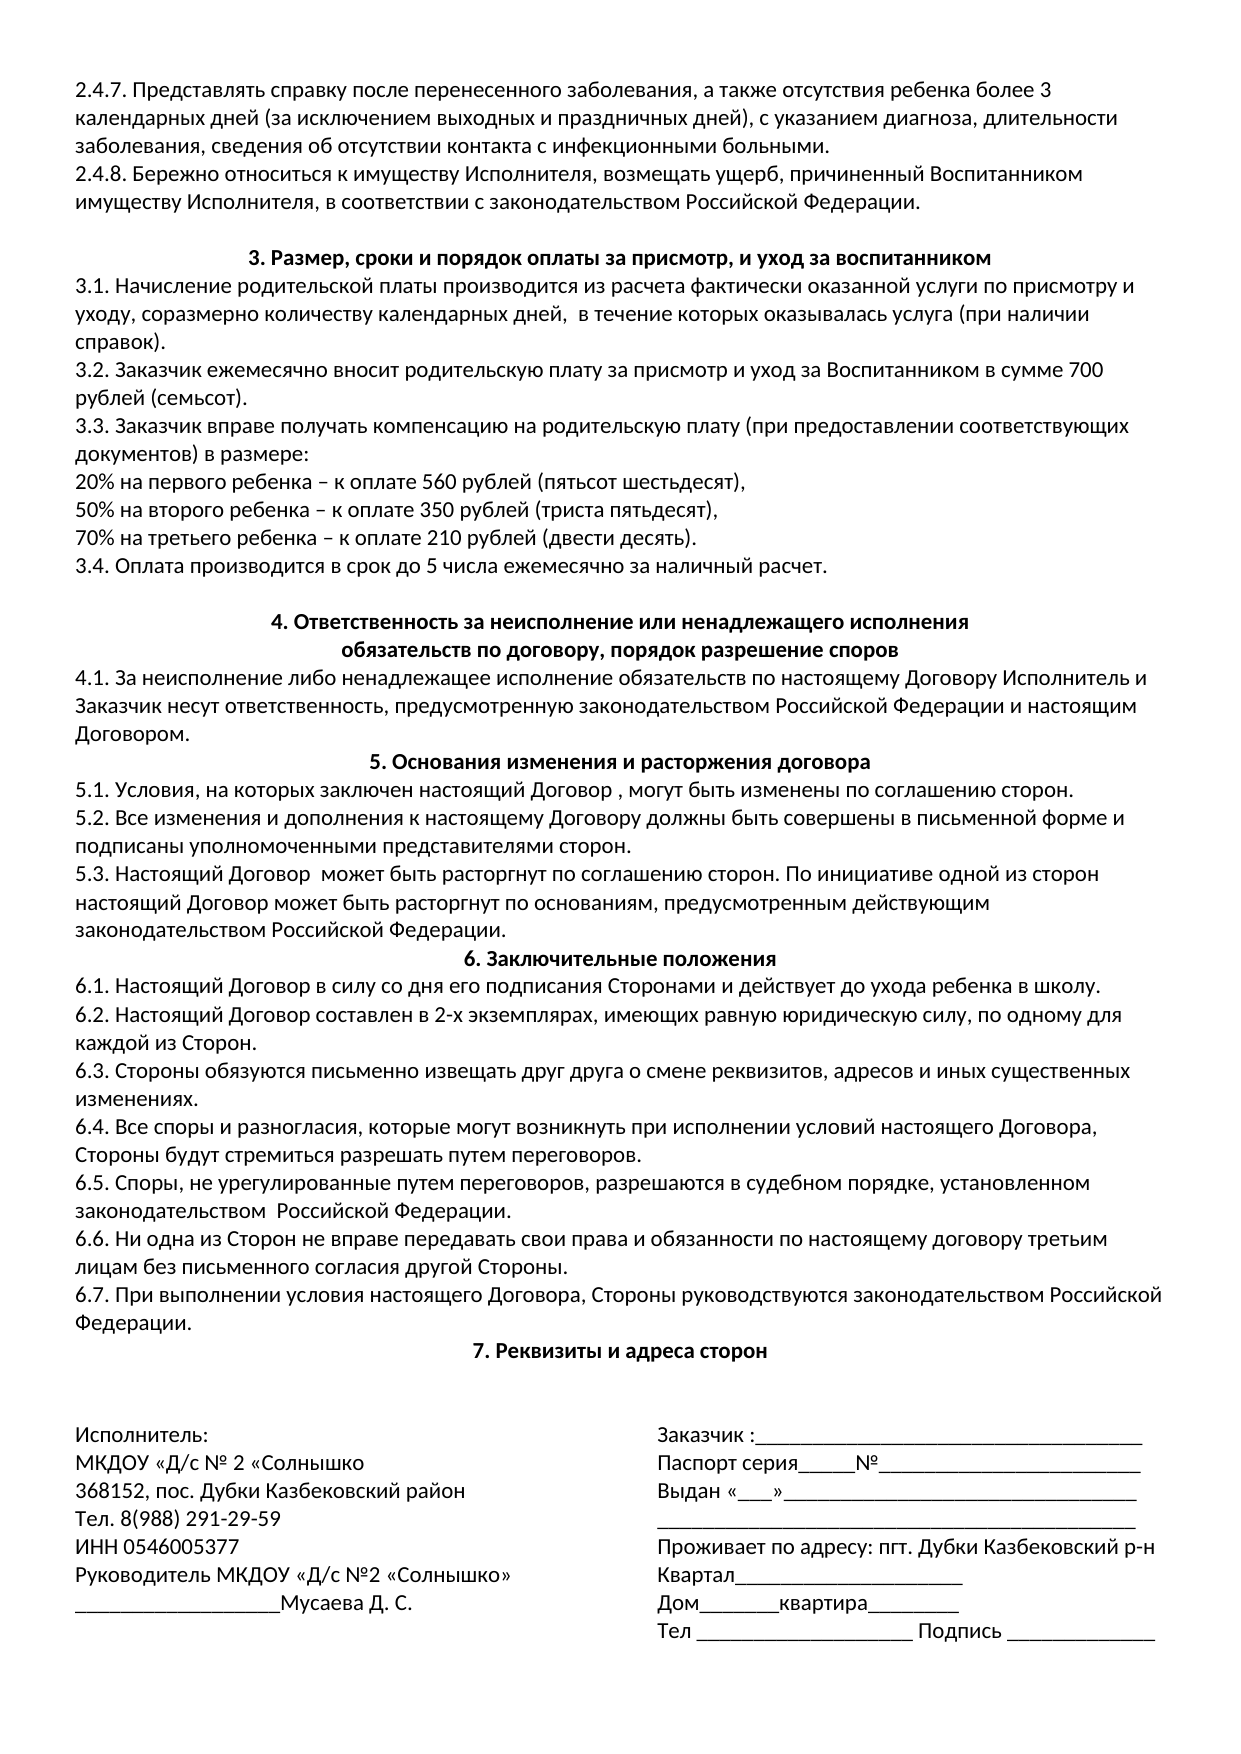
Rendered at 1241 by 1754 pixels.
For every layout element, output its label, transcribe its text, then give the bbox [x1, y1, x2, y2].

text 3.3. Заказчик вправе получать компенсацию на родительскую плату (при предоставлении соответствующих документов) в размере: [75, 411, 1165, 467]
text 2.4.7. Представлять справку после перенесенного заболевания, а также отсутствия ребенка более 3 календарных дней (за исключением выходных и праздничных дней), с указанием диагноза, длительности заболевания, сведения об отсутствии контакта с инфекционными больными. [75, 75, 1165, 159]
text Паспорт серия_____№_______________________ [657, 1448, 1165, 1476]
text 6.5. Споры, не урегулированные путем переговоров, разрешаются в судебном порядке, установленном законодательством Российской Федерации. [75, 1168, 1165, 1224]
text 7. Реквизиты и адреса сторон [75, 1336, 1165, 1364]
text 4. Ответственность за неисполнение или ненадлежащего исполнения [75, 607, 1165, 635]
text 3. Размер, сроки и порядок оплаты за присмотр, и уход за воспитанником [75, 243, 1165, 271]
text Тел. 8(988) 291-29-59 [75, 1504, 583, 1532]
text Квартал____________________ [657, 1560, 1165, 1588]
text 20% на первого ребенка – к оплате 560 рублей (пятьсот шестьдесят), [75, 467, 1165, 495]
text 4.1. За неисполнение либо ненадлежащее исполнение обязательств по настоящему Договору Исполнитель и Заказчик несут ответственность, предусмотренную законодательством Российской Федерации и настоящим Договором. [75, 663, 1165, 747]
text 5.3. Настоящий Договор может быть расторгнут по соглашению сторон. По инициативе одной из сторон настоящий Договор может быть расторгнут по основаниям, предусмотренным действующим законодательством Российской Федерации. [75, 859, 1165, 944]
text Исполнитель: [75, 1420, 583, 1448]
text 3.1. Начисление родительской платы производится из расчета фактически оказанной услуги по присмотру и уходу, соразмерно количеству календарных дней, в течение которых оказывалась услуга (при наличии справок). [75, 271, 1165, 355]
text обязательств по договору, порядок разрешение споров [75, 635, 1165, 663]
text 6.7. При выполнении условия настоящего Договора, Стороны руководствуются законодательством Российской Федерации. [75, 1280, 1165, 1336]
text Выдан «___»_______________________________ [657, 1476, 1165, 1504]
text Руководитель МКДОУ «Д/с №2 «Солнышко» [75, 1560, 583, 1588]
text ИНН 0546005377 [75, 1532, 583, 1560]
text 50% на второго ребенка – к оплате 350 рублей (триста пятьдесят), [75, 495, 1165, 523]
text 5. Основания изменения и расторжения договора [75, 747, 1165, 776]
text 6.2. Настоящий Договор составлен в 2-х экземплярах, имеющих равную юридическую силу, по одному для каждой из Сторон. [75, 1000, 1165, 1056]
text 6.1. Настоящий Договор в силу со дня его подписания Сторонами и действует до ухода ребенка в школу. [75, 972, 1165, 1000]
text __________________________________________ [657, 1504, 1165, 1532]
text 5.1. Условия, на которых заключен настоящий Договор , могут быть изменены по соглашению сторон. [75, 776, 1165, 803]
text Дом_______квартира________ [657, 1588, 1165, 1616]
text 368152, пос. Дубки Казбековский район [75, 1476, 583, 1504]
text 3.2. Заказчик ежемесячно вносит родительскую плату за присмотр и уход за Воспитанником в сумме 700 рублей (семьсот). [75, 355, 1165, 411]
text 3.4. Оплата производится в срок до 5 числа ежемесячно за наличный расчет. [75, 551, 1165, 579]
text Тел ___________________ Подпись _____________ [657, 1616, 1165, 1644]
text 6.6. Ни одна из Сторон не вправе передавать свои права и обязанности по настоящему договору третьим лицам без письменного согласия другой Стороны. [75, 1224, 1165, 1280]
text Проживает по адресу: пгт. Дубки Казбековский р-н [657, 1532, 1165, 1560]
text МКДОУ «Д/с № 2 «Солнышко [75, 1448, 583, 1476]
text 2.4.8. Бережно относиться к имуществу Исполнителя, возмещать ущерб, причиненный Воспитанником имуществу Исполнителя, в соответствии с законодательством Российской Федерации. [75, 159, 1165, 215]
text 5.2. Все изменения и дополнения к настоящему Договору должны быть совершены в письменной форме и подписаны уполномоченными представителями сторон. [75, 803, 1165, 859]
text 6.4. Все споры и разногласия, которые могут возникнуть при исполнении условий настоящего Договора, Стороны будут стремиться разрешать путем переговоров. [75, 1112, 1165, 1168]
text 6.3. Стороны обязуются письменно извещать друг друга о смене реквизитов, адресов и иных существенных изменениях. [75, 1056, 1165, 1112]
text Заказчик :__________________________________ [657, 1420, 1165, 1448]
text 70% на третьего ребенка – к оплате 210 рублей (двести десять). [75, 523, 1165, 551]
text 6. Заключительные положения [75, 944, 1165, 972]
text __________________Мусаева Д. С. [75, 1588, 583, 1616]
